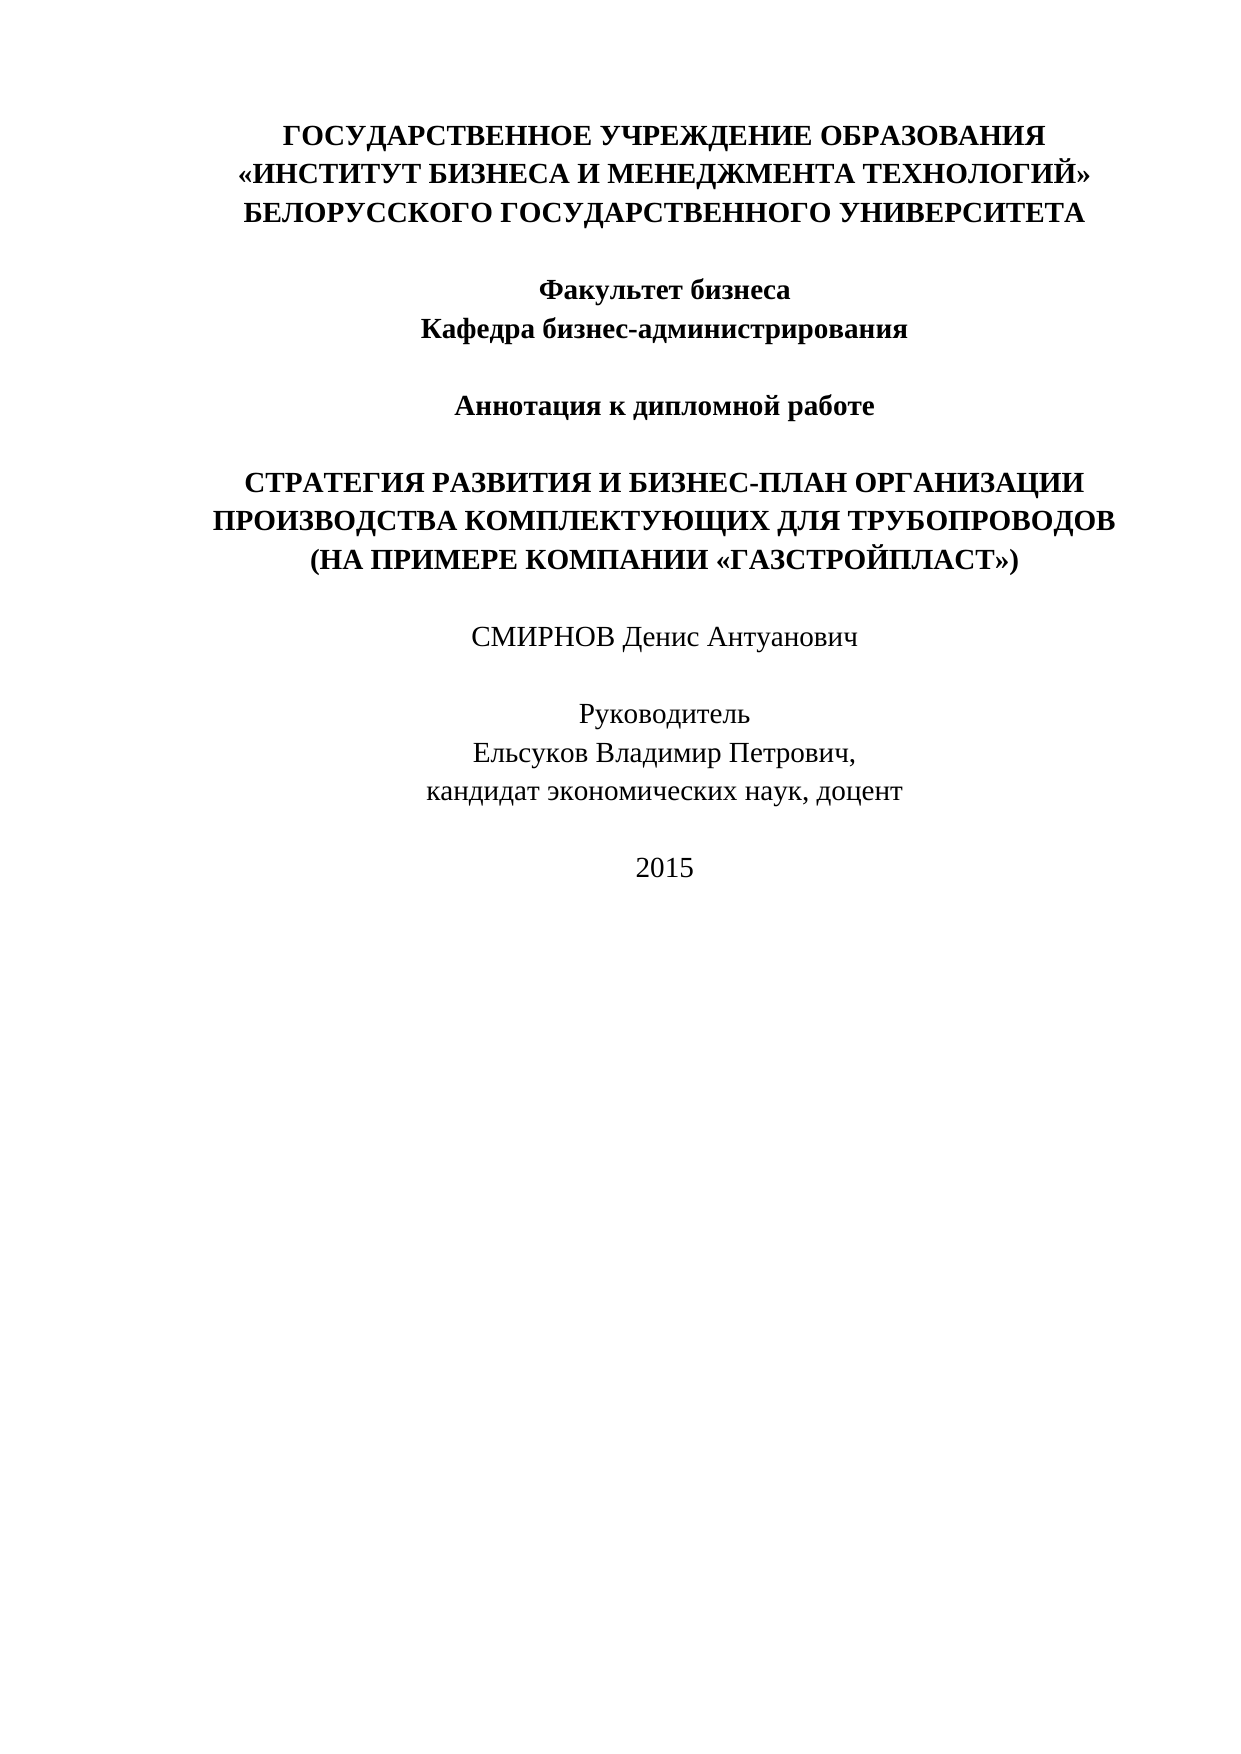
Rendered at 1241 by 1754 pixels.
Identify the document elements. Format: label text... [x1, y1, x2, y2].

text Факультет бизнеса [177, 272, 1152, 306]
text Аннотация к дипломной работе [177, 388, 1152, 421]
text «ИНСТИТУТ БИЗНЕСА И МЕНЕДЖМЕНТА ТЕХНОЛОГИЙ» [177, 157, 1152, 190]
text 2015 [177, 850, 1152, 884]
text ГОСУДАРСТВЕННОЕ УЧРЕЖДЕНИЕ ОБРАЗОВАНИЯ [177, 118, 1152, 152]
text Руководитель [177, 696, 1152, 730]
text СТРАТЕГИЯ РАЗВИТИЯ И БИЗНЕС-ПЛАН ОРГАНИЗАЦИИ ПРОИЗВОДСТВА КОМПЛЕКТУЮЩИХ ДЛЯ ТРУБОПРОВОДОВ [177, 465, 1152, 537]
text СМИРНОВ Денис Антуанович [177, 619, 1152, 653]
text Кафедра бизнес-администрирования [177, 311, 1152, 344]
text БЕЛОРУССКОГО ГОСУДАРСТВЕННОГО УНИВЕРСИТЕТА [177, 195, 1152, 229]
text (НА ПРИМЕРЕ КОМПАНИИ «ГАЗСТРОЙПЛАСТ») [177, 542, 1152, 576]
text кандидат экономических наук, доцент [177, 773, 1152, 807]
text Ельсуков Владимир Петрович, [177, 735, 1152, 768]
